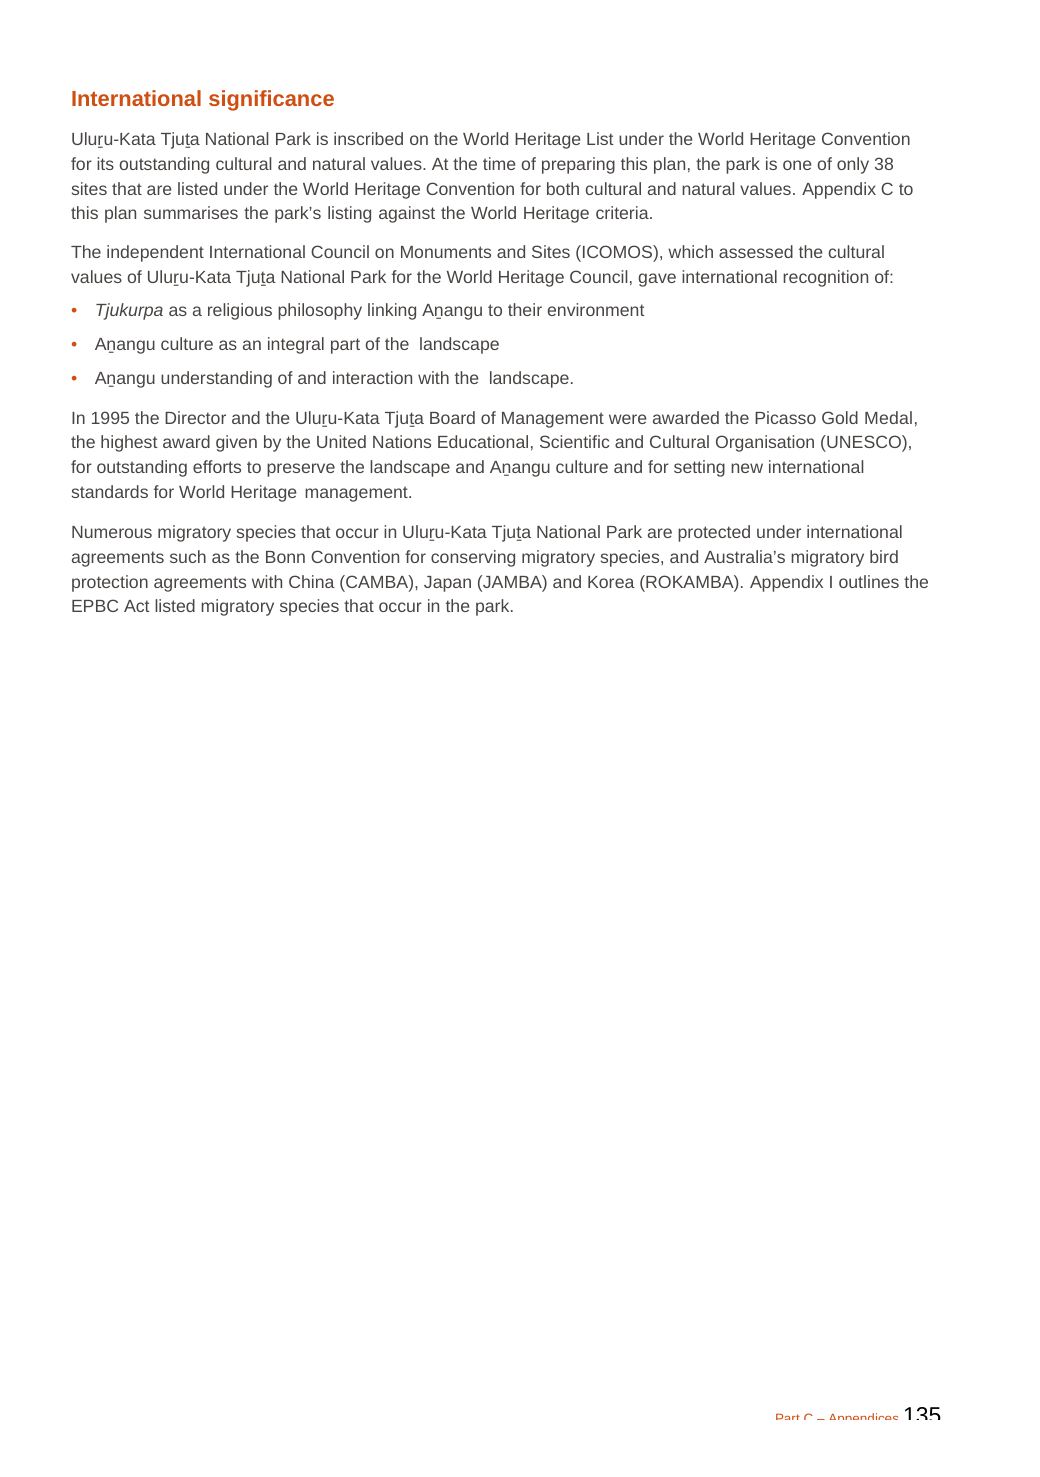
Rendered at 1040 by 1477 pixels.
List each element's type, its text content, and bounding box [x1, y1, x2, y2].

list Tjukurpa as a religious philosophy linking Aṉangu to their environment [71, 300, 991, 321]
text In 1995 the Director and the Uluṟu-Kata Tjuṯa Board of Management were awarded the Picasso Gold Medal, the highest award given by the United Nations Educational, Scientific and Cultural Organisation (UNESCO), for outstanding efforts to preserve the landscape and Aṉangu culture and for setting new international standards for World Heritage management. [71, 407, 929, 502]
list Aṉangu culture as an integral part of the landscape [71, 334, 991, 354]
text International significance [71, 86, 991, 111]
text Numerous migratory species that occur in Uluṟu-Kata Tjuṯa National Park are protected under international agreements such as the Bonn Convention for conserving migratory species, and Australia’s migratory bird protection agreements with China (CAMBA), Japan (JAMBA) and Korea (ROKAMBA). Appendix I outlines the EPBC Act listed migratory species that occur in the park. [71, 522, 945, 617]
text Uluṟu-Kata Tjuṯa National Park is inscribed on the World Heritage List under the World Heritage Convention for its outstanding cultural and natural values. At the time of preparing this plan, the park is one of only 38 sites that are listed under the World Heritage Convention for both cultural and natural values. Appendix C to this plan summarises the park’s listing against the World Heritage criteria. [71, 129, 929, 223]
list Aṉangu understanding of and interaction with the landscape. [71, 368, 991, 388]
text The independent International Council on Monuments and Sites (ICOMOS), which assessed the cultural values of Uluṟu-Kata Tjuṯa National Park for the World Heritage Council, gave international recognition of: [71, 242, 929, 287]
